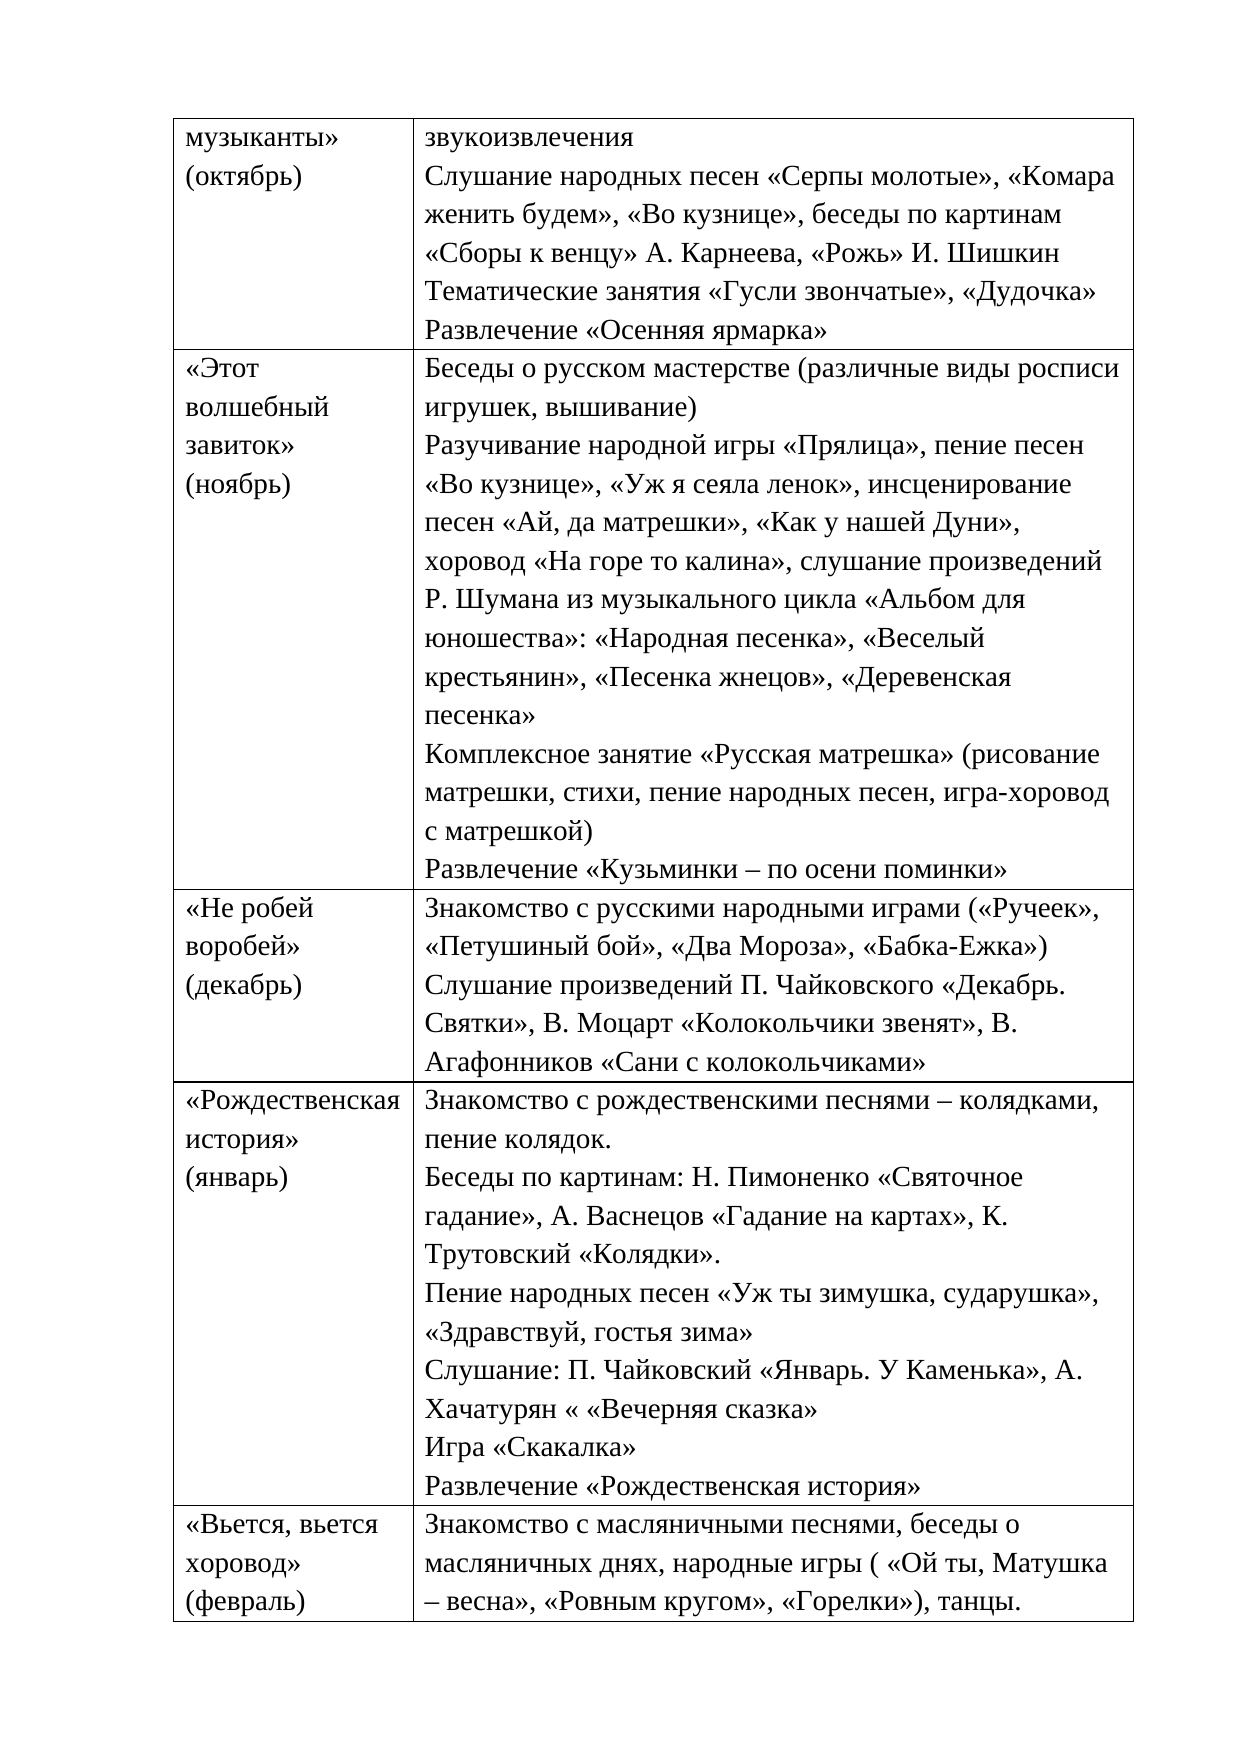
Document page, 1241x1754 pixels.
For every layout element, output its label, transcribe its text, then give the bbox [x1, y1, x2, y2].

table_cell «Не робей воробей» (декабрь) [174, 890, 413, 1081]
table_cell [414, 119, 1133, 349]
table_cell Беседы о русском мастерстве (различные виды росписи игрушек, вышивание) Разучивание народной игры «Прялица», пение песен «Во кузнице», «Уж я сеяла ленок», инсценирование песен «Ай, да матрешки», «Как у нашей Дуни», хоровод «На горе то калина», слушание произведений Р. Шумана из музыкального цикла «Альбом для юношества»: «Народная песенка», «Веселый крестьянин», «Песенка жнецов», «Деревенская песенка» Комплексное занятие «Русская матрешка» (рисование матрешки, стихи, пение народных песен, игра-хоровод с матрешкой) Развлечение «Кузьминки – по осени поминки» [414, 350, 1133, 889]
table_cell «Рождественская история» (январь) [174, 1083, 413, 1505]
table_cell «Этот волшебный завиток» (ноябрь) [174, 350, 413, 889]
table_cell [174, 119, 413, 349]
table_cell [414, 1506, 1133, 1621]
table_cell Знакомство с рождественскими песнями – колядками, пение колядок. Беседы по картинам: Н. Пимоненко «Святочное гадание», А. Васнецов «Гадание на картах», К. Трутовский «Колядки». Пение народных песен «Уж ты зимушка, сударушка», «Здравствуй, гостья зима» Слушание: П. Чайковский «Январь. У Каменька», А. Хачатурян « «Вечерняя сказка» Игра «Скакалка» Развлечение «Рождественская история» [414, 1083, 1133, 1505]
table_cell Знакомство с русскими народными играми («Ручеек», «Петушиный бой», «Два Мороза», «Бабка-Ежка») Слушание произведений П. Чайковского «Декабрь. Святки», В. Моцарт «Колокольчики звенят», В. Агафонников «Сани с колокольчиками» [414, 890, 1133, 1081]
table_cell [174, 1506, 413, 1621]
